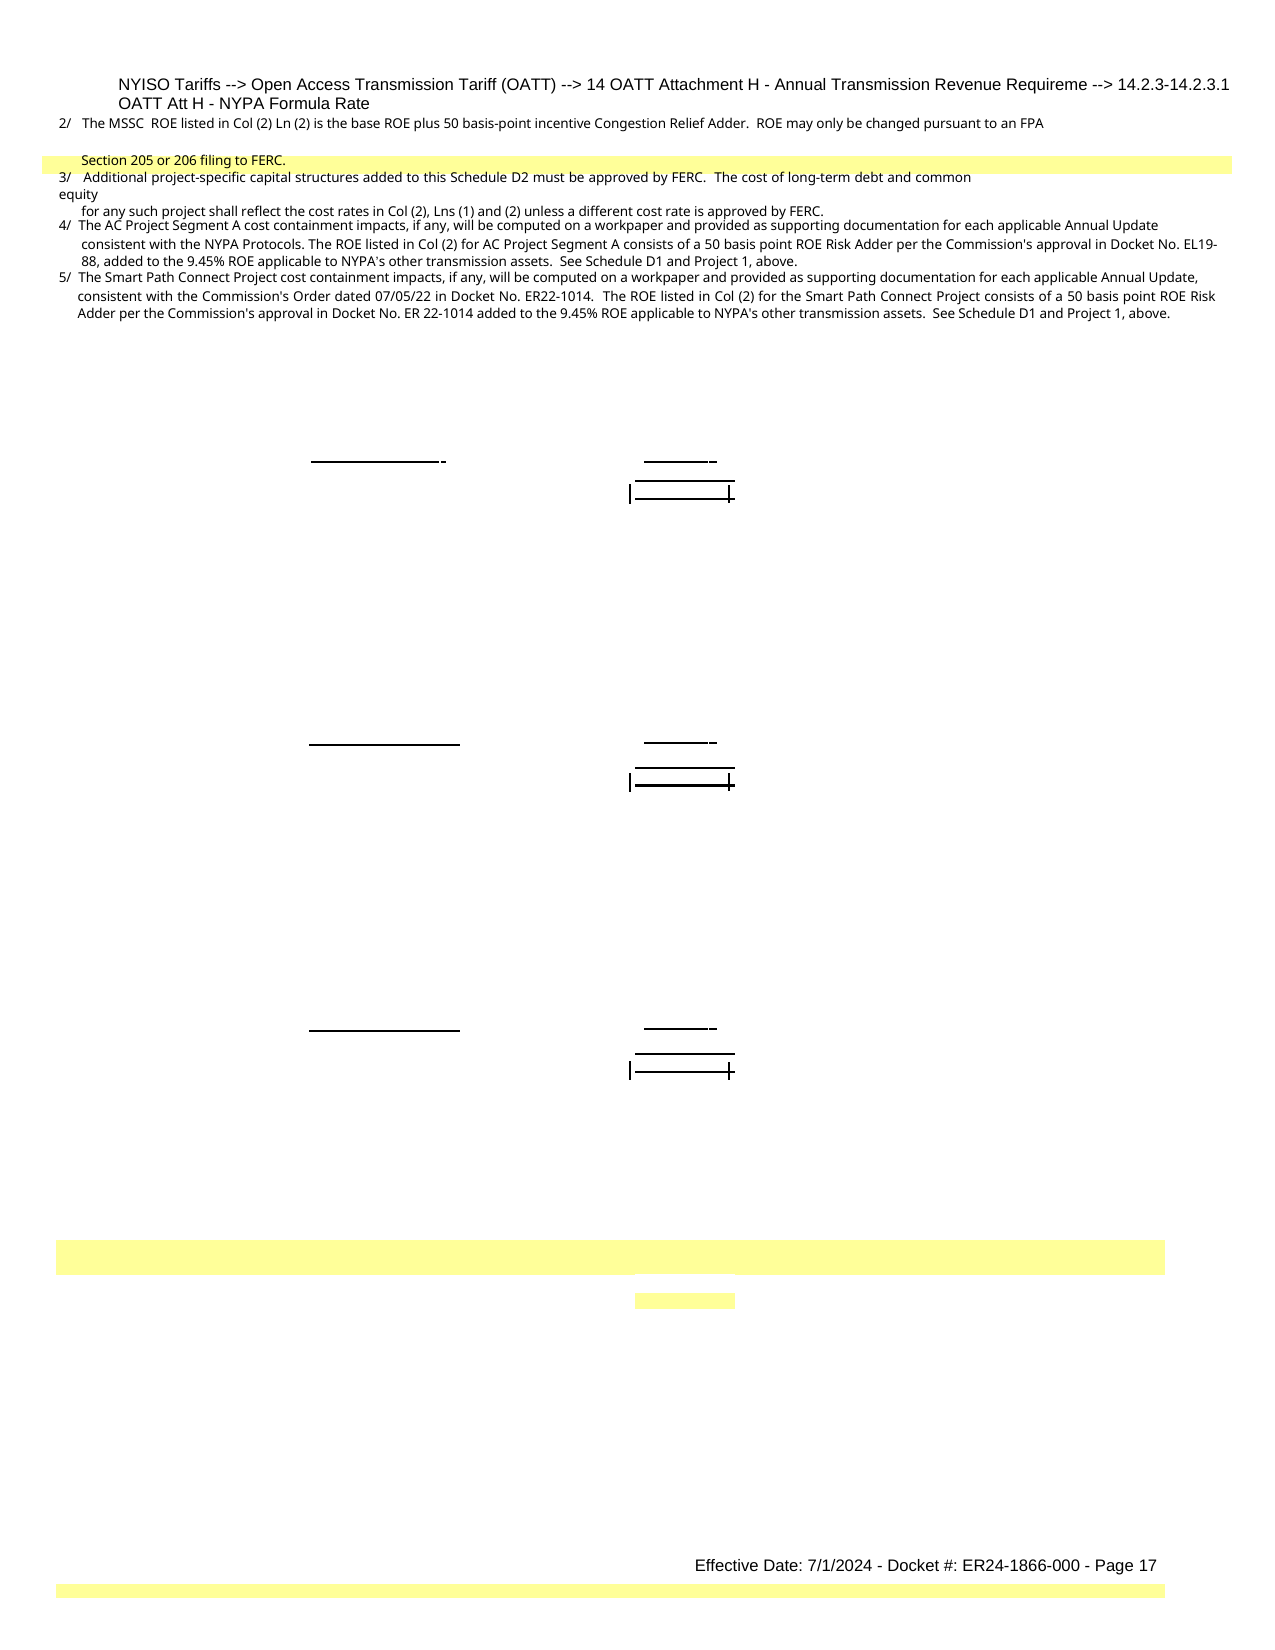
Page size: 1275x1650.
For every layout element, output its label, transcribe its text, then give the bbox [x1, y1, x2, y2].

text consistent with the NYPA Protocols. The ROE listed in Col (2) for AC Project Segment A consists of a 50 basis point ROE Risk Adder per the Commission's approval in Docket No. EL19-88, added to the 9.45% ROE applicable to NYPA’s other transmission assets. See Schedule D1 and Project 1, above. [81, 236, 1219, 269]
text consistent with the Commission's Order dated 07/05/22 in Docket No. ER22-1014. The ROE listed in Col (2) for the Smart Path Connect Project consists of a 50 basis point ROE Risk Adder per the Commission's approval in Docket No. ER 22-1014 added to the 9.45% ROE applicable to NYPA's other transmission assets. See Schedule D1 and Project 1, above. [77, 288, 1216, 322]
text 5/ The Smart Path Connect Project cost containment impacts, if any, will be computed on a workpaper and provided as supporting documentation for each applicable Annual Update, [59, 270, 1275, 286]
text 4/ The AC Project Segment A cost containment impacts, if any, will be computed on a workpaper and provided as supporting documentation for each applicable Annual Update [59, 220, 1275, 233]
text 3/ Additional project-specific capital structures added to this Schedule D2 must be approved by FERC. The cost of long-term debt and common equity for any such project shall reflect the cost rates in Col (2), Lns (1) and (2) unless a different cost rate is approved by FERC. [59, 169, 972, 219]
text 2/ The MSSC ROE listed in Col (2) Ln (2) is the base ROE plus 50 basis-point incentive Congestion Relief Adder. ROE may only be changed pursuant to an FPA Section 205 or 206 filing to FERC. [59, 113, 1044, 169]
